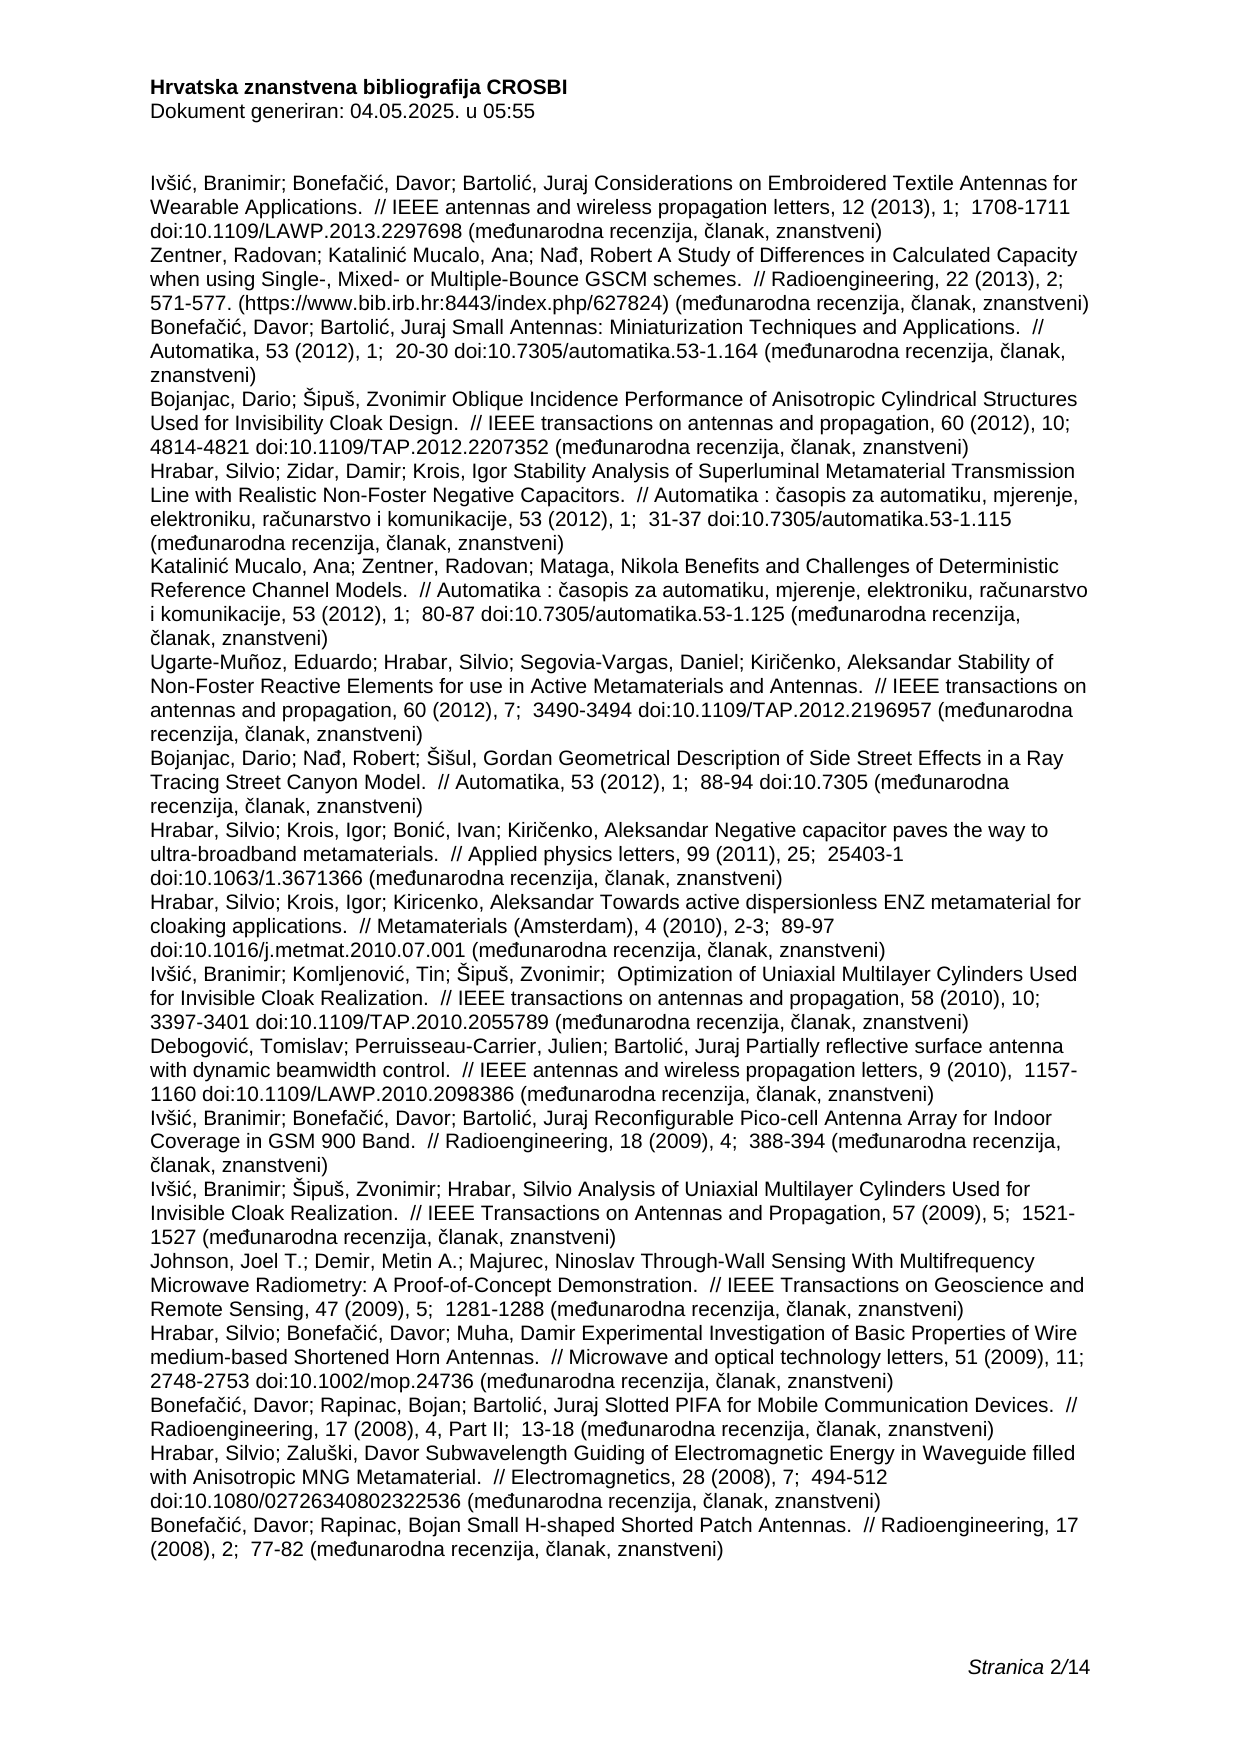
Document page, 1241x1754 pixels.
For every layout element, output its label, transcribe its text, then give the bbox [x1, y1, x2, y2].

text Katalinić Mucalo, Ana; Zentner, Radovan; Mataga, Nikola [150, 554, 1090, 650]
text Ivšić, Branimir; Komljenović, Tin; Šipuš, Zvonimir; [150, 962, 1090, 1033]
text Ivšić, Branimir; Šipuš, Zvonimir; Hrabar, Silvio [150, 1177, 1090, 1249]
text Bojanjac, Dario; Nađ, Robert; Šišul, Gordan [150, 746, 1090, 818]
text Debogović, Tomislav; Perruisseau-Carrier, Julien; Bartolić, Juraj [150, 1033, 1090, 1105]
text Bonefačić, Davor; Rapinac, Bojan [150, 1513, 1090, 1561]
text Bonefačić, Davor; Rapinac, Bojan; Bartolić, Juraj [150, 1393, 1090, 1441]
text Bojanjac, Dario; Šipuš, Zvonimir [150, 387, 1090, 458]
text Hrabar, Silvio; Bonefačić, Davor; Muha, Damir [150, 1321, 1090, 1393]
text Hrabar, Silvio; Zaluški, Davor [150, 1441, 1090, 1513]
text Johnson, Joel T.; Demir, Metin A.; Majurec, Ninoslav [150, 1249, 1090, 1321]
text Zentner, Radovan; Katalinić Mucalo, Ana; Nađ, Robert [150, 243, 1090, 315]
text Hrabar, Silvio; Zidar, Damir; Krois, Igor [150, 458, 1090, 554]
text Hrabar, Silvio; Krois, Igor; Kiricenko, Aleksandar [150, 890, 1090, 962]
text Ivšić, Branimir; Bonefačić, Davor; Bartolić, Juraj [150, 1105, 1090, 1177]
text Ivšić, Branimir; Bonefačić, Davor; Bartolić, Juraj [150, 171, 1090, 243]
text Bonefačić, Davor; Bartolić, Juraj [150, 315, 1090, 387]
text Hrabar, Silvio; Krois, Igor; Bonić, Ivan; Kiričenko, Aleksandar [150, 818, 1090, 890]
text Ugarte-Muñoz, Eduardo; Hrabar, Silvio; Segovia-Vargas, Daniel; Kiričenko, Aleksandar [150, 650, 1090, 746]
